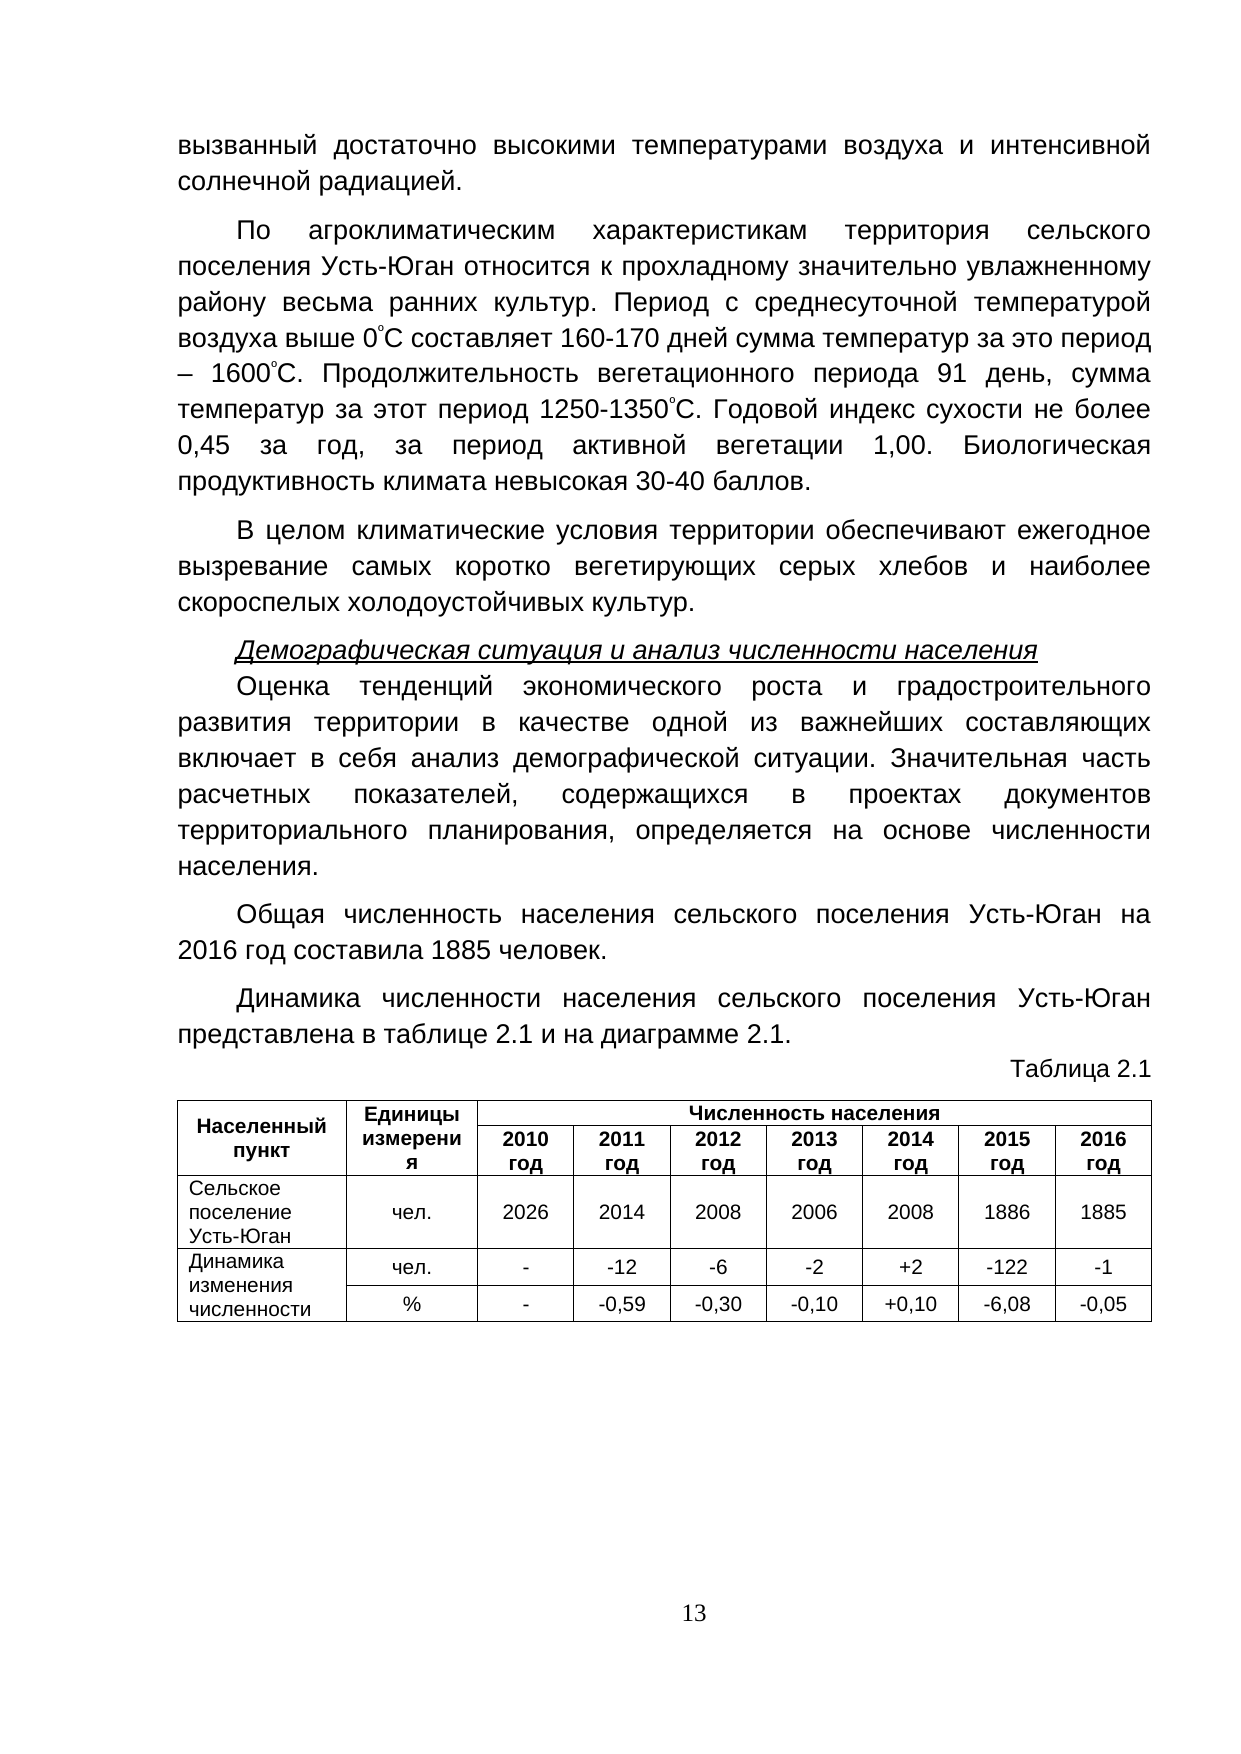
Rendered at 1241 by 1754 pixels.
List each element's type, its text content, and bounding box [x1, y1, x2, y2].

table_cell -122 [959, 1249, 1055, 1285]
table_cell - [478, 1249, 573, 1285]
table_cell -0,59 [574, 1286, 670, 1321]
table_cell -0,30 [671, 1286, 766, 1321]
table_cell Сельское поселение Усть-Юган [178, 1176, 346, 1248]
table_cell 2013 год [767, 1126, 862, 1175]
table_cell +2 [863, 1249, 958, 1285]
table_header Единицы измерения [347, 1101, 477, 1175]
table_cell 2006 [767, 1176, 862, 1248]
table_cell +0,10 [863, 1286, 958, 1321]
table_cell 2008 [863, 1176, 958, 1248]
table_cell -0,10 [767, 1286, 862, 1321]
table_header Населенный пункт [178, 1101, 346, 1175]
text Демографическая ситуация и анализ численности населения [177, 634, 1152, 665]
table_cell 1886 [959, 1176, 1055, 1248]
text Общая численность населения сельского поселения Усть-Юган на 2016 год составила 1885 человек. [177, 898, 1152, 965]
table_cell 2026 [478, 1176, 573, 1248]
table_cell Динамика изменения численности [178, 1249, 346, 1321]
table_cell 2014 год [863, 1126, 958, 1175]
table_cell - [478, 1286, 573, 1321]
table_cell -2 [767, 1249, 862, 1285]
table_cell -1 [1056, 1249, 1151, 1285]
table_cell -0,05 [1056, 1286, 1151, 1321]
table_cell 2010 год [478, 1126, 573, 1175]
table_cell 1885 [1056, 1176, 1151, 1248]
table_cell 2012 год [671, 1126, 766, 1175]
table_cell 2014 [574, 1176, 670, 1248]
text Оценка тенденций экономического роста и градостроительного развития территории в качестве одной из важнейших составляющих включает в себя анализ демографической ситуации. Значительная часть расчетных показателей, содержащихся в проектах документов территориального планирования, определяется на основе численности населения. [177, 670, 1152, 881]
table_cell чел. [347, 1249, 477, 1285]
table_cell -6 [671, 1249, 766, 1285]
table_cell -6,08 [959, 1286, 1055, 1321]
table_header Численность населения [478, 1101, 1151, 1125]
table_cell % [347, 1286, 477, 1321]
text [177, 129, 1152, 197]
text Динамика численности населения сельского поселения Усть-Юган представлена в таблице 2.1 и на диаграмме 2.1. [177, 982, 1152, 1050]
table_cell чел. [347, 1176, 477, 1248]
text Таблица 2.1 [177, 1054, 1152, 1083]
table_cell -12 [574, 1249, 670, 1285]
table_cell 2011 год [574, 1126, 670, 1175]
text По агроклиматическим характеристикам территория сельского поселения Усть-Юган относится к прохладному значительно увлажненному району весьма ранних культур. Период с среднесуточной температурой воздуха выше 0ºС составляет 160-170 дней сумма температур за это период – 1600ºС. Продолжительность вегетационного периода 91 день, сумма температур за этот период 1250-1350ºС. Годовой индекс сухости не более 0,45 за год, за период активной вегетации 1,00. Биологическая продуктивность климата невысокая 30-40 баллов. [177, 214, 1152, 497]
table_cell 2015 год [959, 1126, 1055, 1175]
table_cell 2008 [671, 1176, 766, 1248]
text В целом климатические условия территории обеспечивают ежегодное вызревание самых коротко вегетирующих серых хлебов и наиболее скороспелых холодоустойчивых культур. [177, 514, 1152, 617]
table_cell 2016 год [1056, 1126, 1151, 1175]
